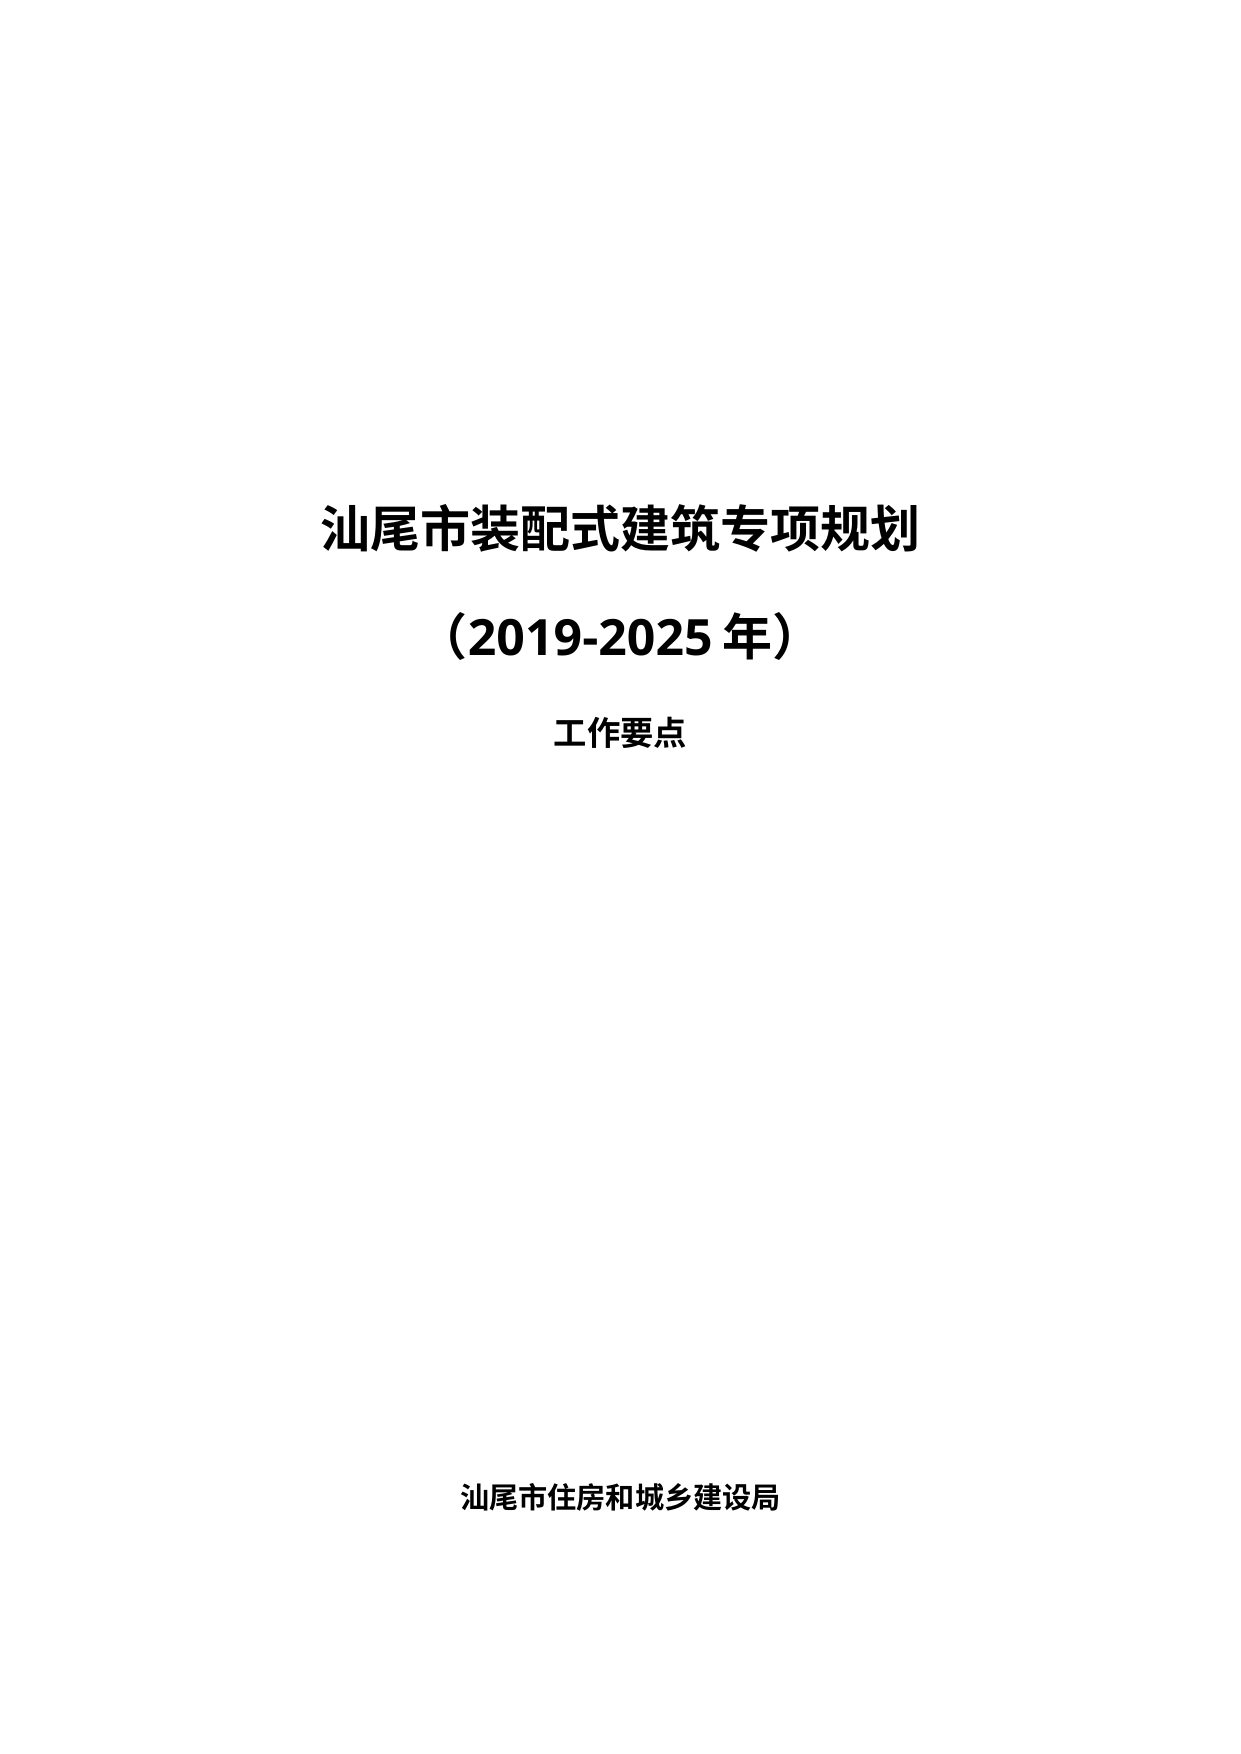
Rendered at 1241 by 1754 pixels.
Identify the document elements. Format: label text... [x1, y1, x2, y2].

text 汕尾市住房和城乡建设局 [148, 1475, 1092, 1517]
text 汕尾市装配式建筑专项规划 [148, 489, 1092, 562]
text （2019-2025年） [148, 598, 1092, 670]
text 工作要点 [148, 707, 1092, 755]
